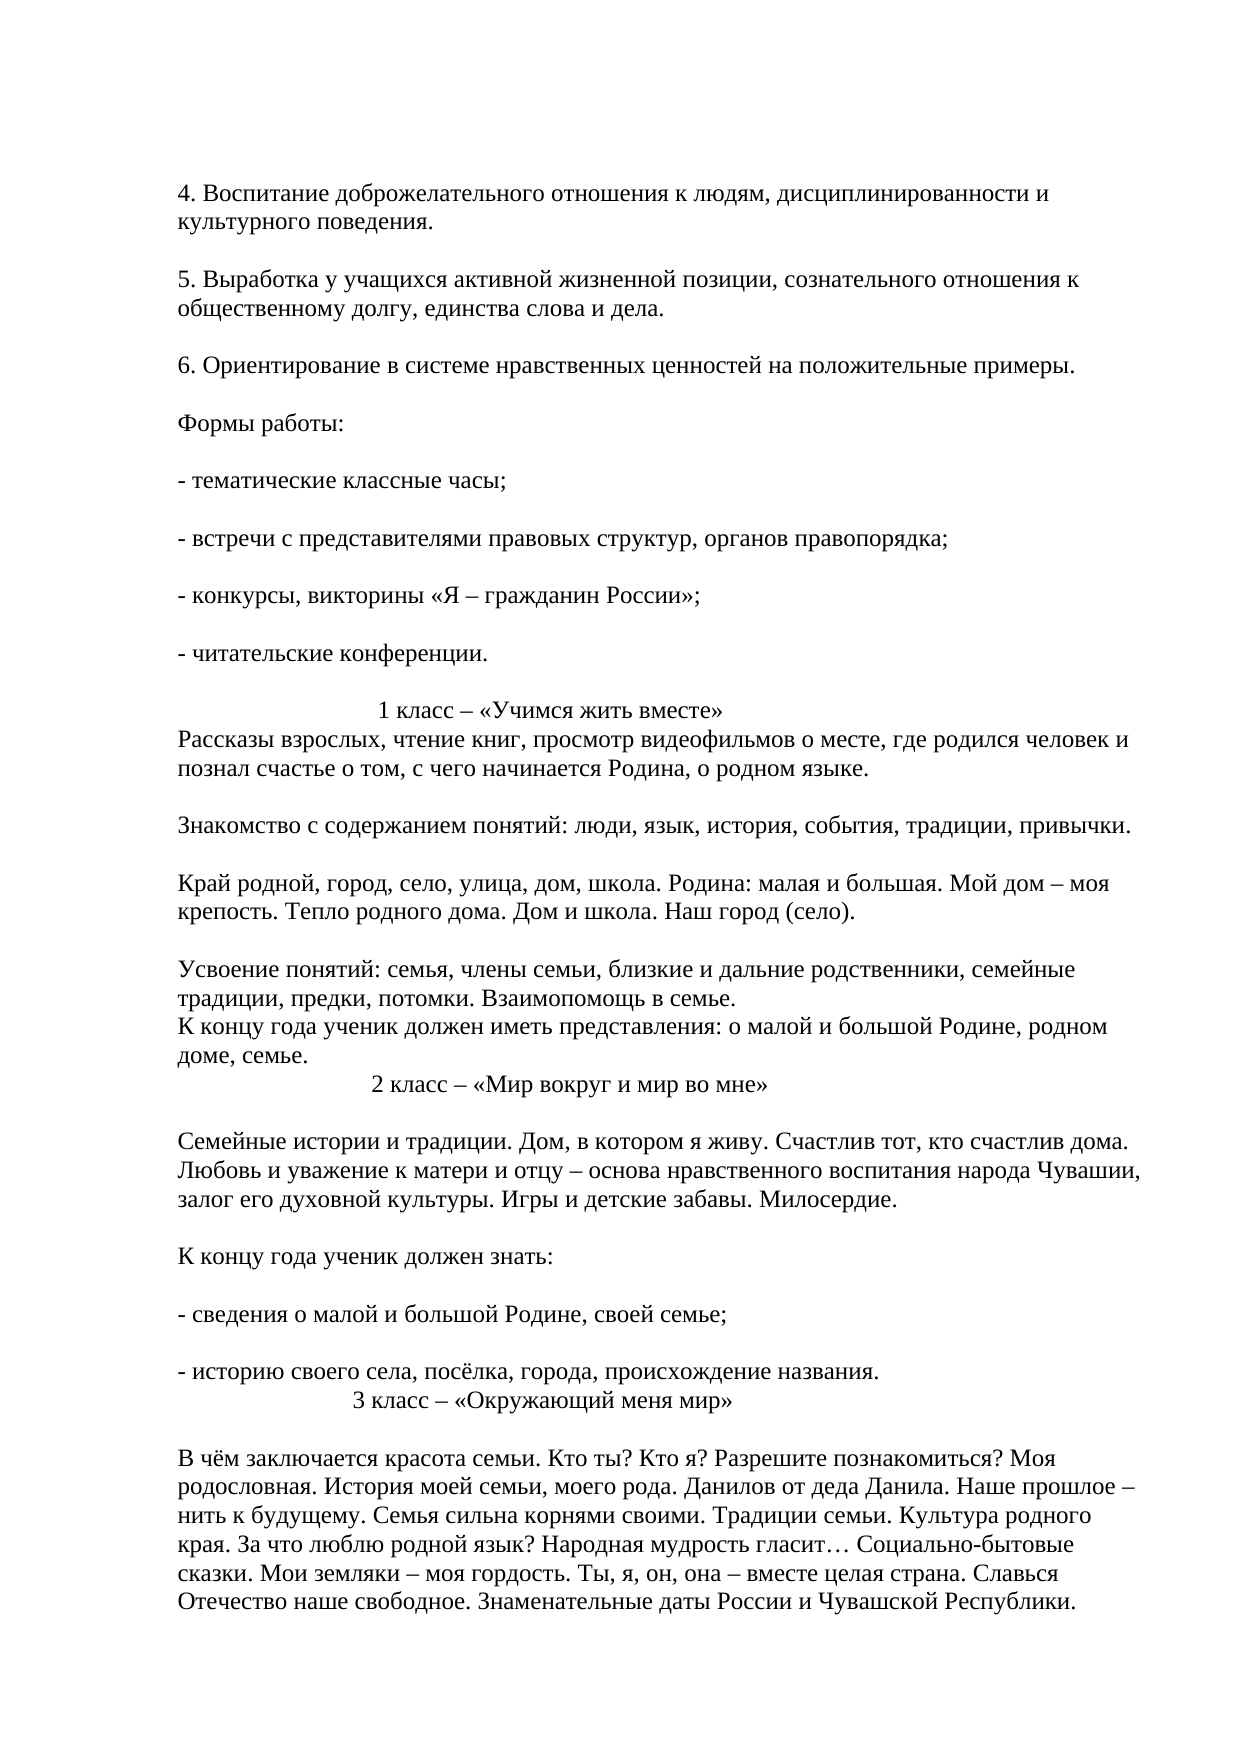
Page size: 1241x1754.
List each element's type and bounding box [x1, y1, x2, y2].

table_header [176, 118, 1150, 1617]
